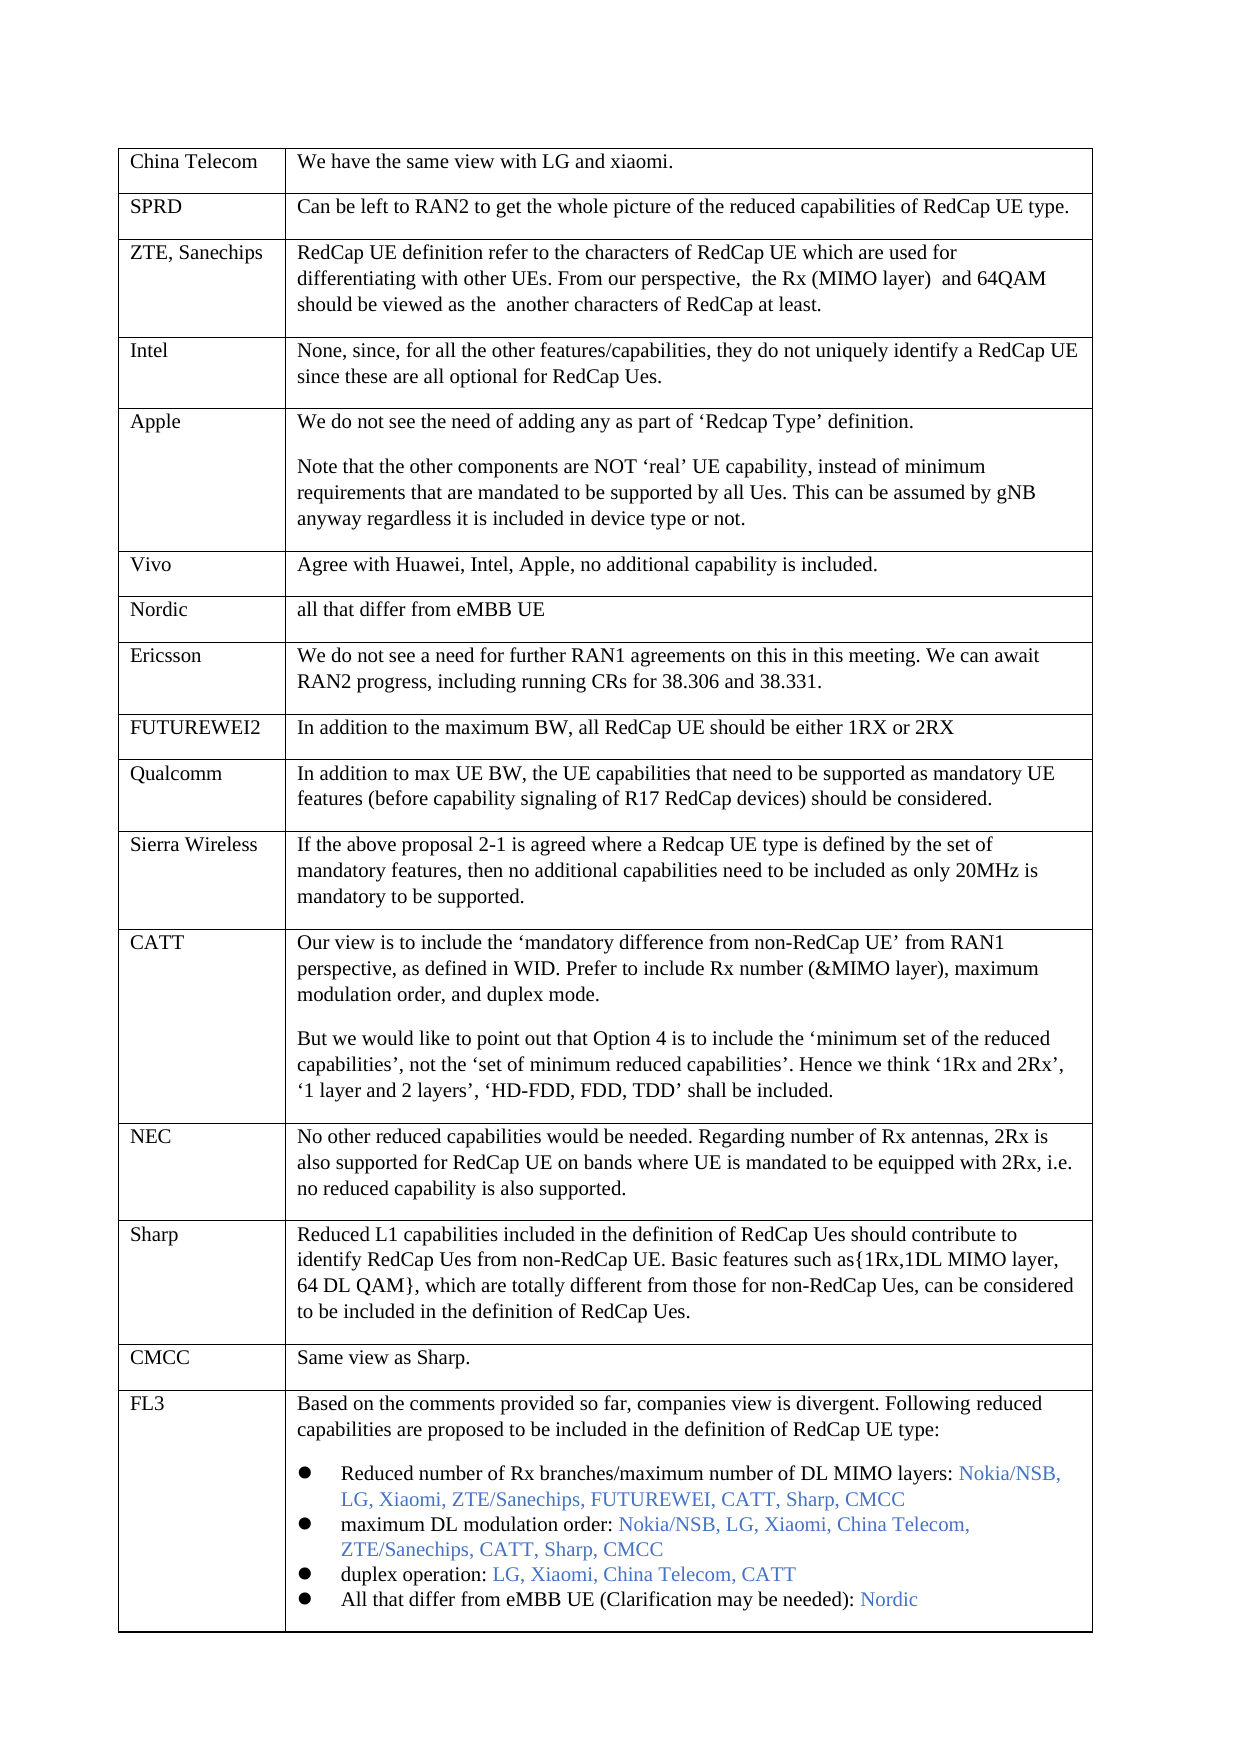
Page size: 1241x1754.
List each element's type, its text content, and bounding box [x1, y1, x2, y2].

table_cell We do not see a need for further RAN1 agreements on this in this meeting. We can await RAN2 progress, including running CRs for 38.306 and 38.331. [286, 643, 1092, 714]
table_cell FL3 [119, 1391, 285, 1631]
table_cell CATT [119, 930, 285, 1123]
table_cell Our view is to include the ‘mandatory difference from non-RedCap UE’ from RAN1 perspective, as defined in WID. Prefer to include Rx number (&MIMO layer), maximum modulation order, and duplex mode. But we would like to point out that Option 4 is to include the ‘minimum set of the reduced capabilities’, not the ‘set of minimum reduced capabilities’. Hence we think ‘1Rx and 2Rx’, ‘1 layer and 2 layers’, ‘HD-FDD, FDD, TDD’ shall be included. [286, 930, 1092, 1123]
table_cell Sharp [119, 1221, 285, 1344]
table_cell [286, 1391, 1092, 1631]
table_cell Same view as Sharp. [286, 1345, 1092, 1390]
table_cell Apple [119, 409, 285, 551]
table_cell We do not see the need of adding any as part of ‘Redcap Type’ definition. Note that the other components are NOT ‘real’ UE capability, instead of minimum requirements that are mandated to be supported by all Ues. This can be assumed by gNB anyway regardless it is included in device type or not. [286, 409, 1092, 551]
table_cell Vivo [119, 552, 285, 596]
table_cell NEC [119, 1124, 285, 1220]
table_cell In addition to the maximum BW, all RedCap UE should be either 1RX or 2RX [286, 715, 1092, 759]
table_cell Agree with Huawei, Intel, Apple, no additional capability is included. [286, 552, 1092, 596]
table_cell None, since, for all the other features/capabilities, they do not uniquely identify a RedCap UE since these are all optional for RedCap Ues. [286, 338, 1092, 408]
table_cell Ericsson [119, 643, 285, 714]
table_cell If the above proposal 2-1 is agreed where a Redcap UE type is defined by the set of mandatory features, then no additional capabilities need to be included as only 20MHz is mandatory to be supported. [286, 832, 1092, 929]
table_cell Reduced L1 capabilities included in the definition of RedCap Ues should contribute to identify RedCap Ues from non-RedCap UE. Basic features such as{1Rx,1DL MIMO layer, 64 DL QAM}, which are totally different from those for non-RedCap Ues, can be considered to be included in the definition of RedCap Ues. [286, 1221, 1092, 1344]
table_cell Intel [119, 338, 285, 408]
table_cell ZTE, Sanechips [119, 240, 285, 337]
table_cell FUTUREWEI2 [119, 715, 285, 759]
table_cell China Telecom [119, 149, 285, 193]
table_cell all that differ from eMBB UE [286, 597, 1092, 642]
table_cell Sierra Wireless [119, 832, 285, 929]
table_cell CMCC [119, 1345, 285, 1390]
table_cell Can be left to RAN2 to get the whole picture of the reduced capabilities of RedCap UE type. [286, 194, 1092, 239]
table_cell We have the same view with LG and xiaomi. [286, 149, 1092, 193]
table_cell In addition to max UE BW, the UE capabilities that need to be supported as mandatory UE features (before capability signaling of R17 RedCap devices) should be considered. [286, 760, 1092, 831]
table_cell RedCap UE definition refer to the characters of RedCap UE which are used for differentiating with other UEs. From our perspective, the Rx (MIMO layer) and 64QAM should be viewed as the another characters of RedCap at least. [286, 240, 1092, 337]
table_cell No other reduced capabilities would be needed. Regarding number of Rx antennas, 2Rx is also supported for RedCap UE on bands where UE is mandated to be equipped with 2Rx, i.e. no reduced capability is also supported. [286, 1124, 1092, 1220]
table_cell Nordic [119, 597, 285, 642]
table_cell Qualcomm [119, 760, 285, 831]
table_cell SPRD [119, 194, 285, 239]
